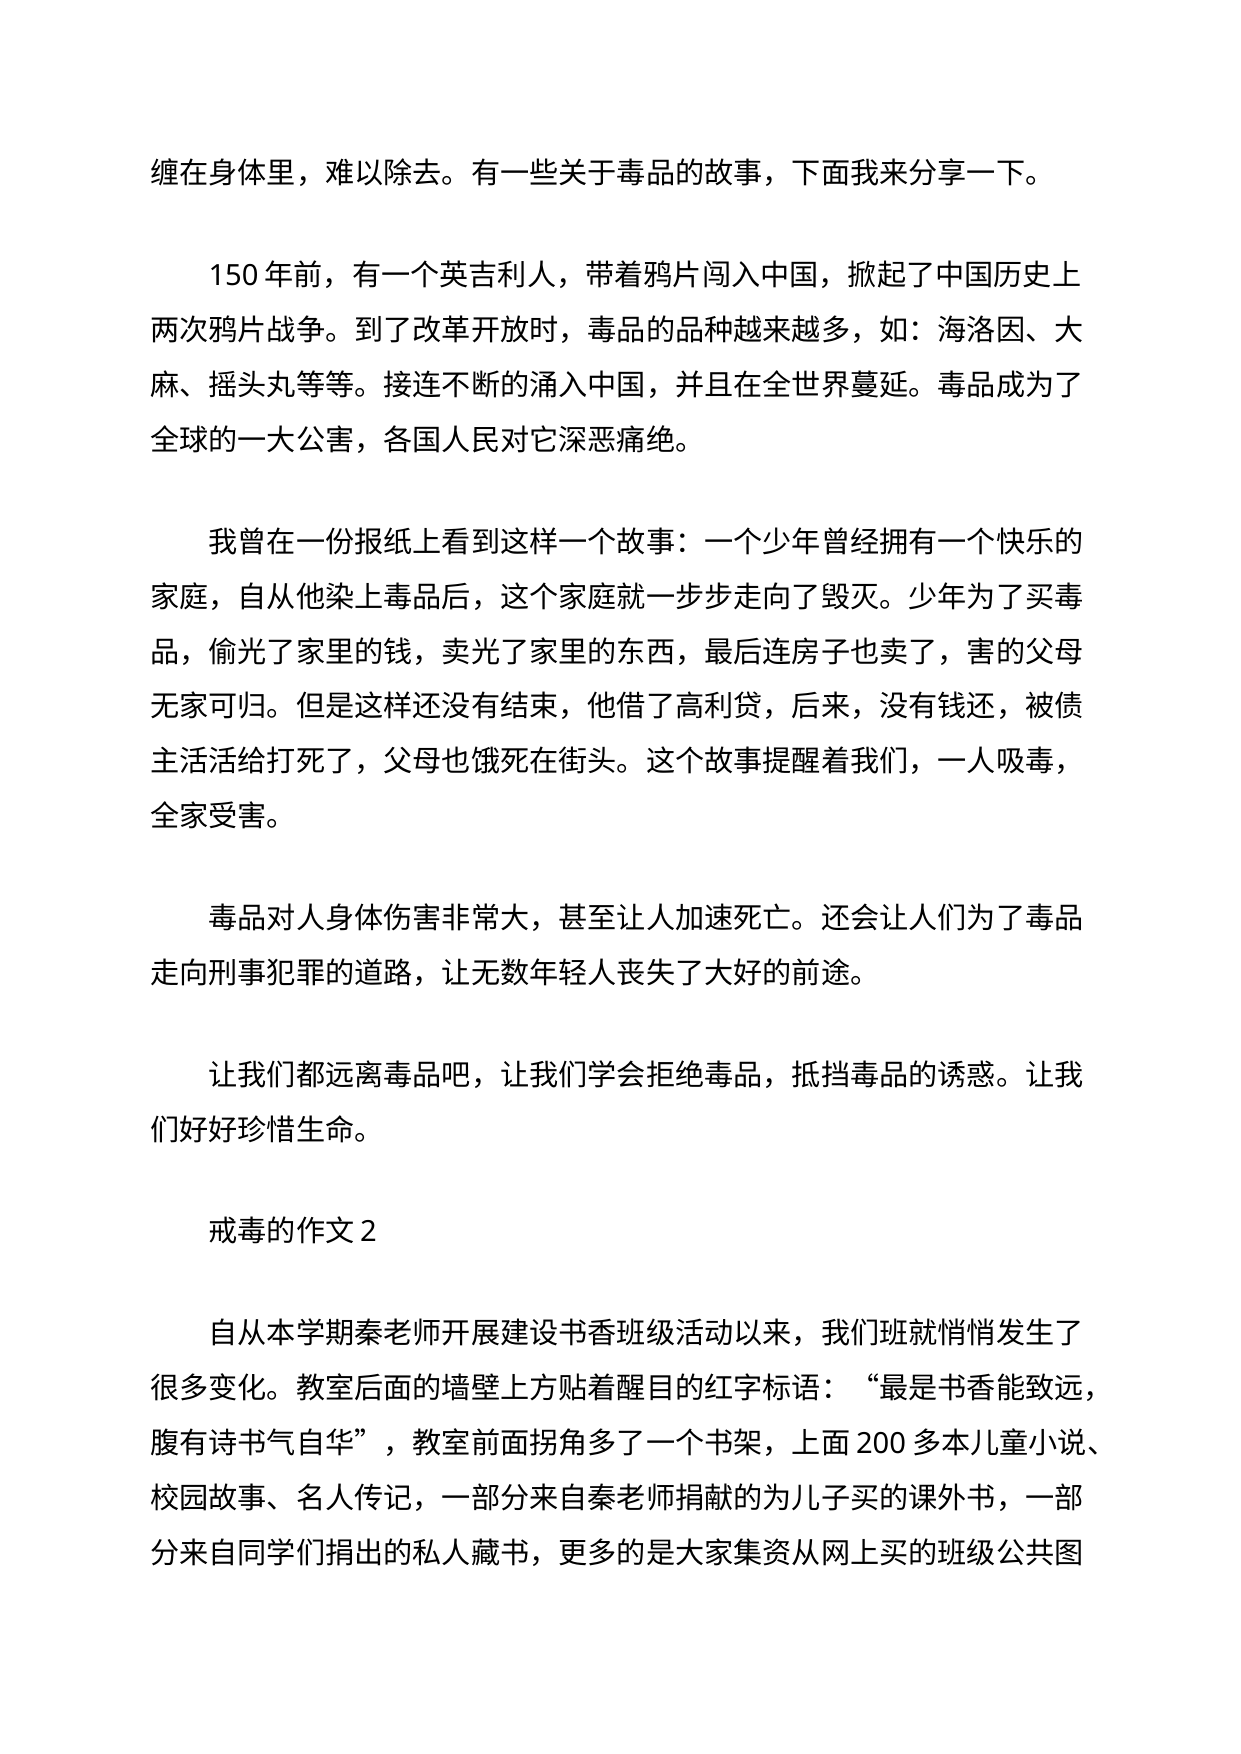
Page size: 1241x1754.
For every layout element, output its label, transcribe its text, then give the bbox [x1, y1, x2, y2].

text 毒品对人身体伤害非常大，甚至让人加速死亡。还会让人们为了毒品走向刑事犯罪的道路，让无数年轻人丧失了大好的前途。 [150, 894, 1090, 992]
text 戒毒的作文2 [150, 1208, 1090, 1250]
text 让我们都远离毒品吧，让我们学会拒绝毒品，抵挡毒品的诱惑。让我们好好珍惜生命。 [150, 1051, 1090, 1148]
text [150, 150, 1090, 192]
text 150年前，有一个英吉利人，带着鸦片闯入中国，掀起了中国历史上两次鸦片战争。到了改革开放时，毒品的品种越来越多，如：海洛因、大麻、摇头丸等等。接连不断的涌入中国，并且在全世界蔓延。毒品成为了全球的一大公害，各国人民对它深恶痛绝。 [150, 252, 1090, 459]
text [150, 1310, 1090, 1572]
text 我曾在一份报纸上看到这样一个故事：一个少年曾经拥有一个快乐的家庭，自从他染上毒品后，这个家庭就一步步走向了毁灭。少年为了买毒品，偷光了家里的钱，卖光了家里的东西，最后连房子也卖了，害的父母无家可归。但是这样还没有结束，他借了高利贷，后来，没有钱还，被债主活活给打死了，父母也饿死在街头。这个故事提醒着我们，一人吸毒，全家受害。 [150, 518, 1090, 835]
